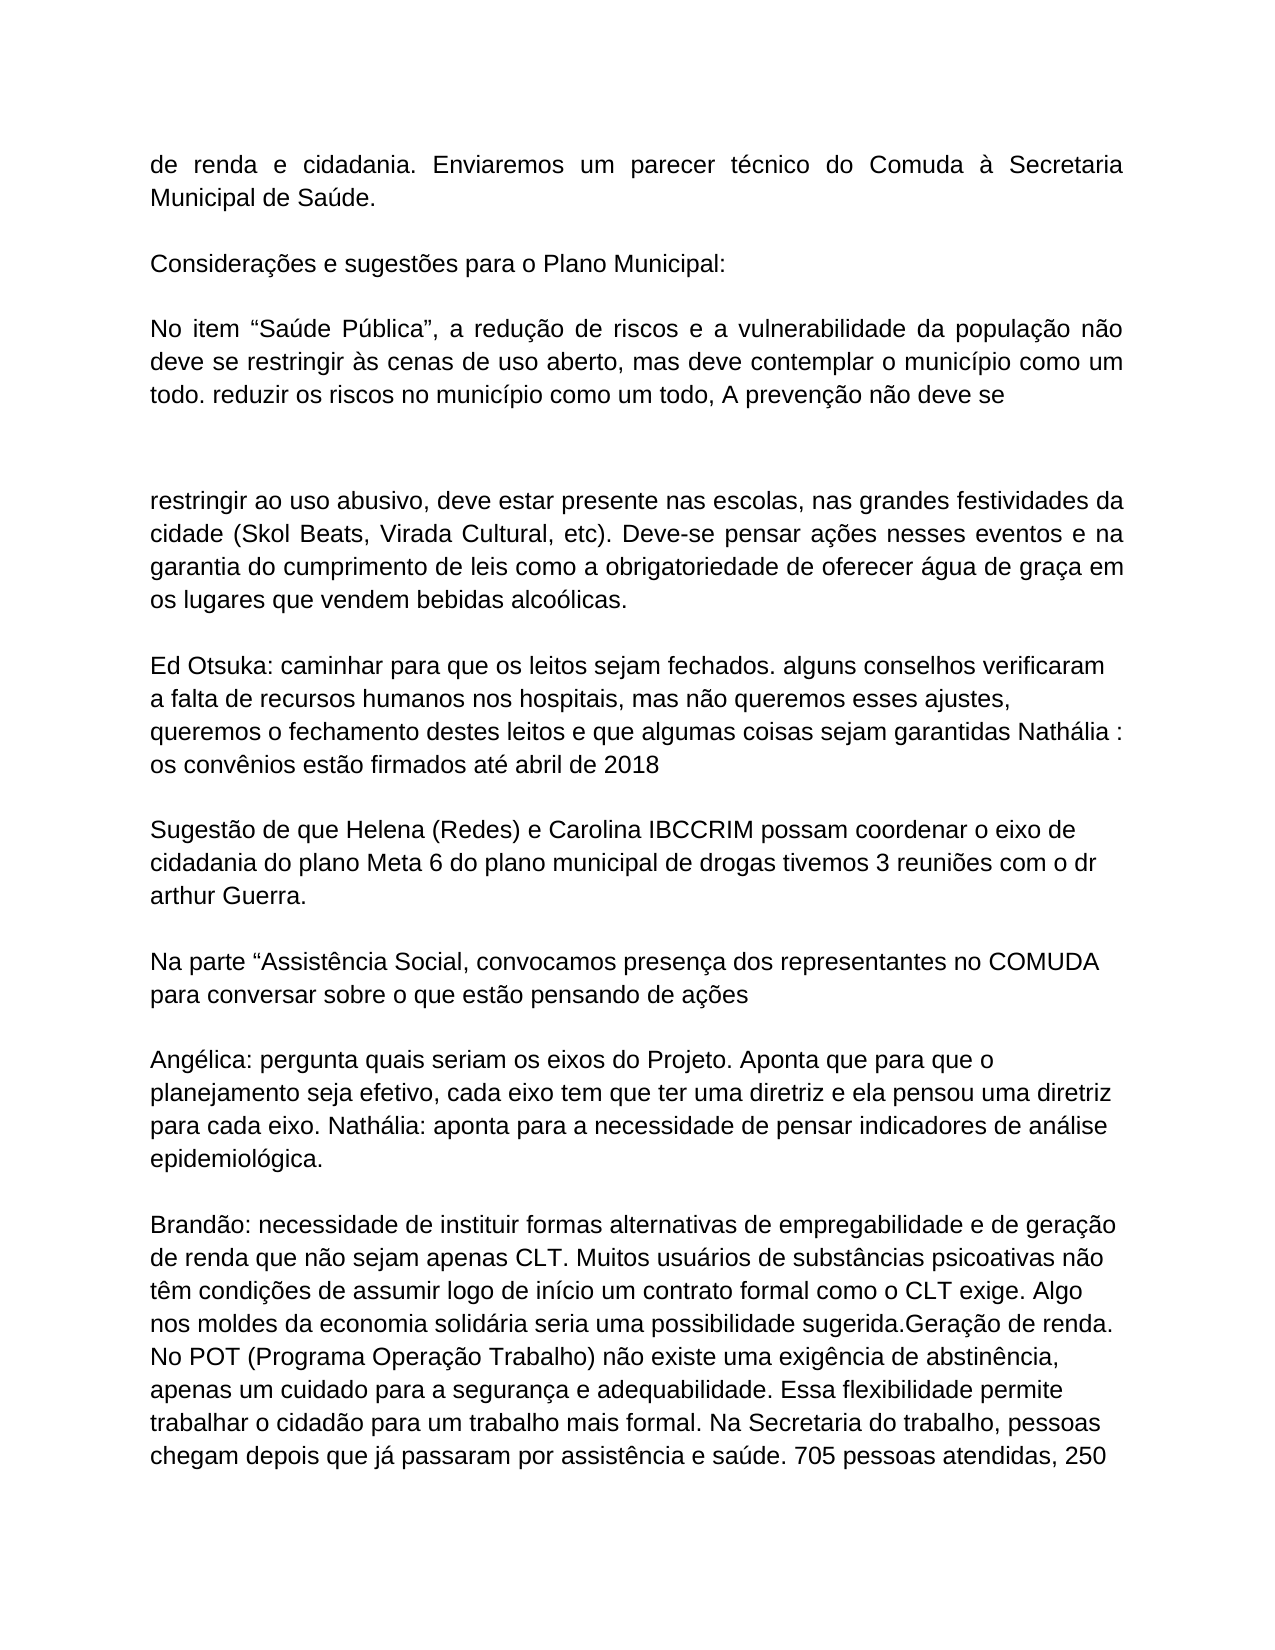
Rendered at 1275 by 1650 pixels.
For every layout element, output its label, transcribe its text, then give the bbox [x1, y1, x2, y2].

text Angélica: pergunta quais seriam os eixos do Projeto. Aponta que para que o planejamento seja efetivo, cada eixo tem que ter uma diretriz e ela pensou uma diretriz para cada eixo. Nathália: aponta para a necessidade de pensar indicadores de análise epidemiológica. [150, 1045, 1124, 1173]
text Considerações e sugestões para o Plano Municipal: [150, 248, 761, 277]
text restringir ao uso abusivo, deve estar presente nas escolas, nas grandes festividades da cidade (Skol Beats, Virada Cultural, etc). Deve-se pensar ações nesses eventos e na garantia do cumprimento de leis como a obrigatoriedade de oferecer água de graça em os lugares que vendem bebidas alcoólicas. [150, 486, 1125, 614]
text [150, 150, 1124, 212]
text No item “Saúde Pública”, a redução de riscos e a vulnerabilidade da população não deve se restringir às cenas de uso aberto, mas deve contemplar o município como um todo. reduzir os riscos no município como um todo, A prevenção não deve se [150, 314, 1125, 409]
text Na parte “Assistência Social, convocamos presença dos representantes no COMUDA para conversar sobre o que estão pensando de ações [150, 947, 1124, 1008]
text Sugestão de que Helena (Redes) e Carolina IBCCRIM possam coordenar o eixo de cidadania do plano Meta 6 do plano municipal de drogas tivemos 3 reuniões com o dr arthur Guerra. [150, 815, 1125, 910]
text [150, 1210, 1125, 1470]
text Ed Otsuka: caminhar para que os leitos sejam fechados. alguns conselhos verificaram a falta de recursos humanos nos hospitais, mas não queremos esses ajustes, queremos o fechamento destes leitos e que algumas coisas sejam garantidas Nathália : os convênios estão firmados até abril de 2018 [150, 651, 1124, 778]
